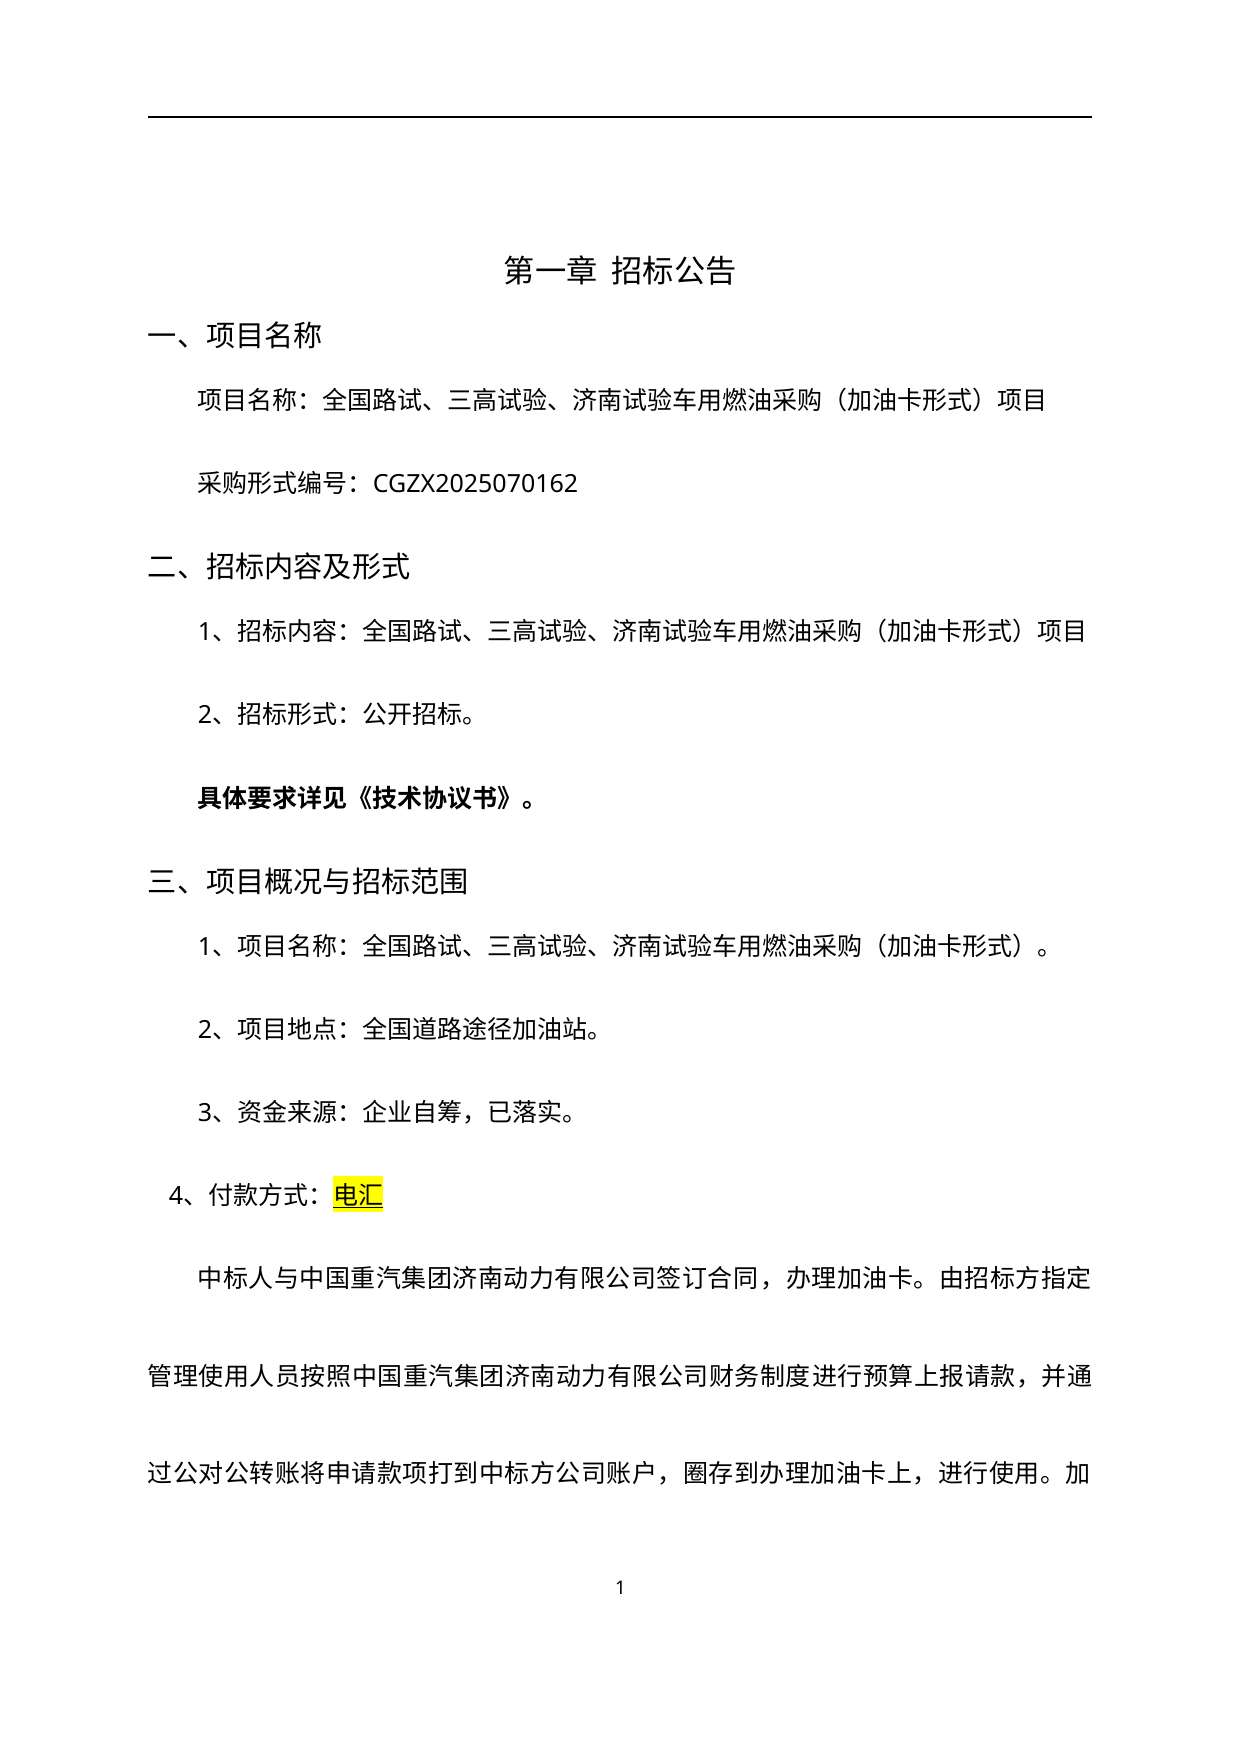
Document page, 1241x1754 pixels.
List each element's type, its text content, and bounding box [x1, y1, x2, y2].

text 1、招标内容：全国路试、三高试验、济南试验车用燃油采购（加油卡形式）项目 [148, 597, 1092, 662]
text 第一章 招标公告 [148, 236, 1092, 301]
text 3、资金来源：企业自筹，已落实。 [148, 1078, 1092, 1143]
text 4、付款方式：电汇 [148, 1161, 1092, 1226]
text 项目名称：全国路试、三高试验、济南试验车用燃油采购（加油卡形式）项目 [198, 366, 1092, 431]
text 2、招标形式：公开招标。 [148, 681, 1092, 746]
text 2、项目地点：全国道路途径加油站。 [148, 995, 1092, 1060]
text 三、项目概况与招标范围 [148, 847, 1092, 912]
subtitle 采购形式编号：CGZX2025070162 [148, 449, 1092, 514]
text 1、项目名称：全国路试、三高试验、济南试验车用燃油采购（加油卡形式）。 [148, 912, 1092, 977]
text 一、项目名称 [148, 301, 1092, 366]
text 二、招标内容及形式 [148, 532, 1092, 597]
text 具体要求详见《技术协议书》。 [148, 764, 1092, 829]
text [148, 1244, 1092, 1504]
